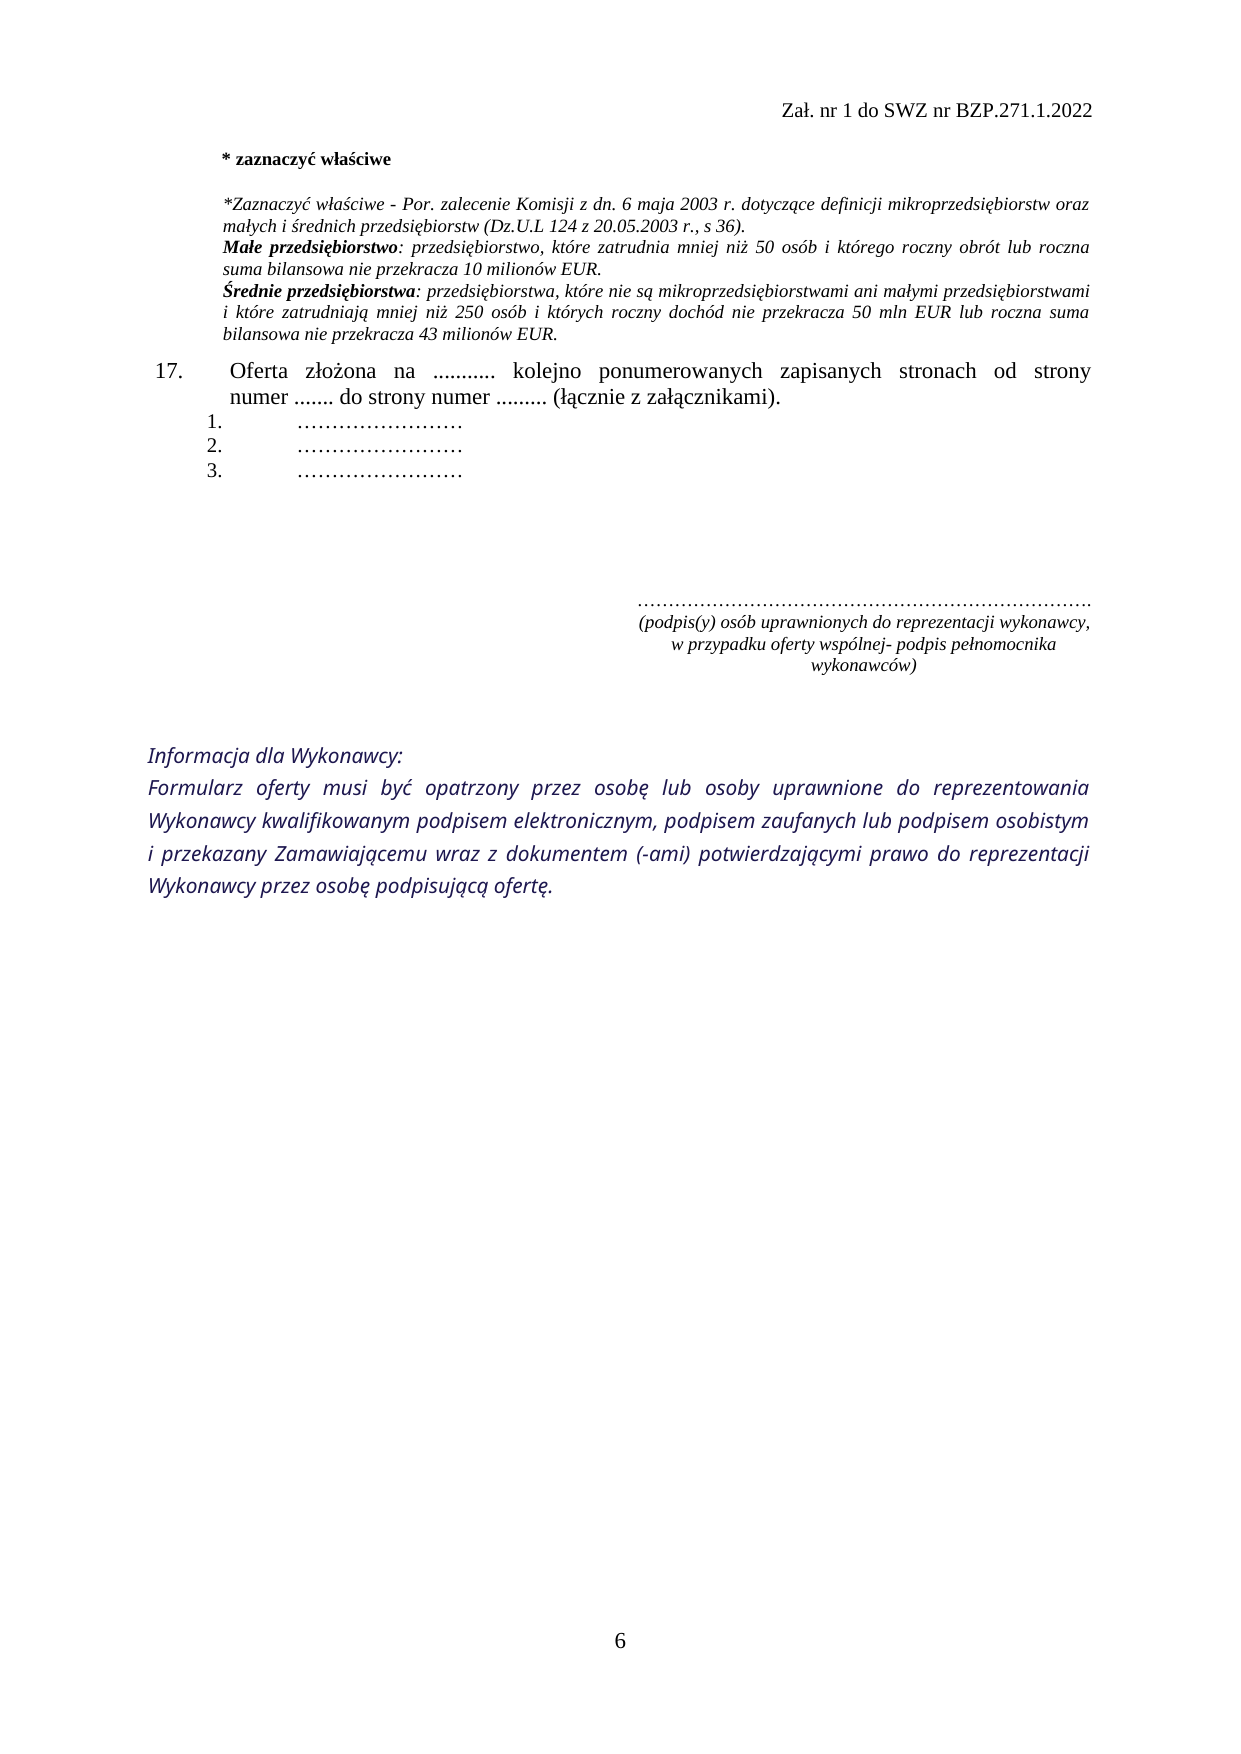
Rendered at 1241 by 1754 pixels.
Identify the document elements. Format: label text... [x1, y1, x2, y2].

list …………………… [207, 433, 1093, 457]
list …………………… [207, 409, 1093, 433]
list …………………… [207, 457, 1093, 482]
text Średnie przedsiębiorstwa: przedsiębiorstwa, które nie są mikroprzedsiębiorstwami ani małymi przedsiębiorstwami i które zatrudniają mniej niż 250 osób i których roczny dochód nie przekracza 50 mln EUR lub roczna suma bilansowa nie przekracza 43 milionów EUR. [223, 279, 1093, 344]
list Oferta złożona na ........... kolejno ponumerowanych zapisanych stronach od strony numer ....... do strony numer ......... (łącznie z załącznikami). [154, 357, 1093, 409]
text (podpis(y) osób uprawnionych do reprezentacji wykonawcy, [637, 611, 1093, 632]
text w przypadku oferty wspólnej- podpis pełnomocnika wykonawców) [637, 632, 1093, 676]
text ………………………………………………………………. [637, 589, 1093, 611]
text *Zaznaczyć właściwe - Por. zalecenie Komisji z dn. 6 maja 2003 r. dotyczące definicji mikroprzedsiębiorstw oraz małych i średnich przedsiębiorstw (Dz.U.L 124 z 20.05.2003 r., s 36). [223, 193, 1093, 236]
text Formularz oferty musi być opatrzony przez osobę lub osoby uprawnione do reprezentowania Wykonawcy kwalifikowanym podpisem elektronicznym, podpisem zaufanych lub podpisem osobistym i przekazany Zamawiającemu wraz z dokumentem (-ami) potwierdzającymi prawo do reprezentacji Wykonawcy przez osobę podpisującą ofertę. [148, 773, 1093, 900]
text * zaznaczyć właściwe [192, 148, 1093, 169]
text Małe przedsiębiorstwo: przedsiębiorstwo, które zatrudnia mniej niż 50 osób i którego roczny obrót lub roczna suma bilansowa nie przekracza 10 milionów EUR. [223, 236, 1093, 279]
text Informacja dla Wykonawcy: [148, 741, 1093, 769]
